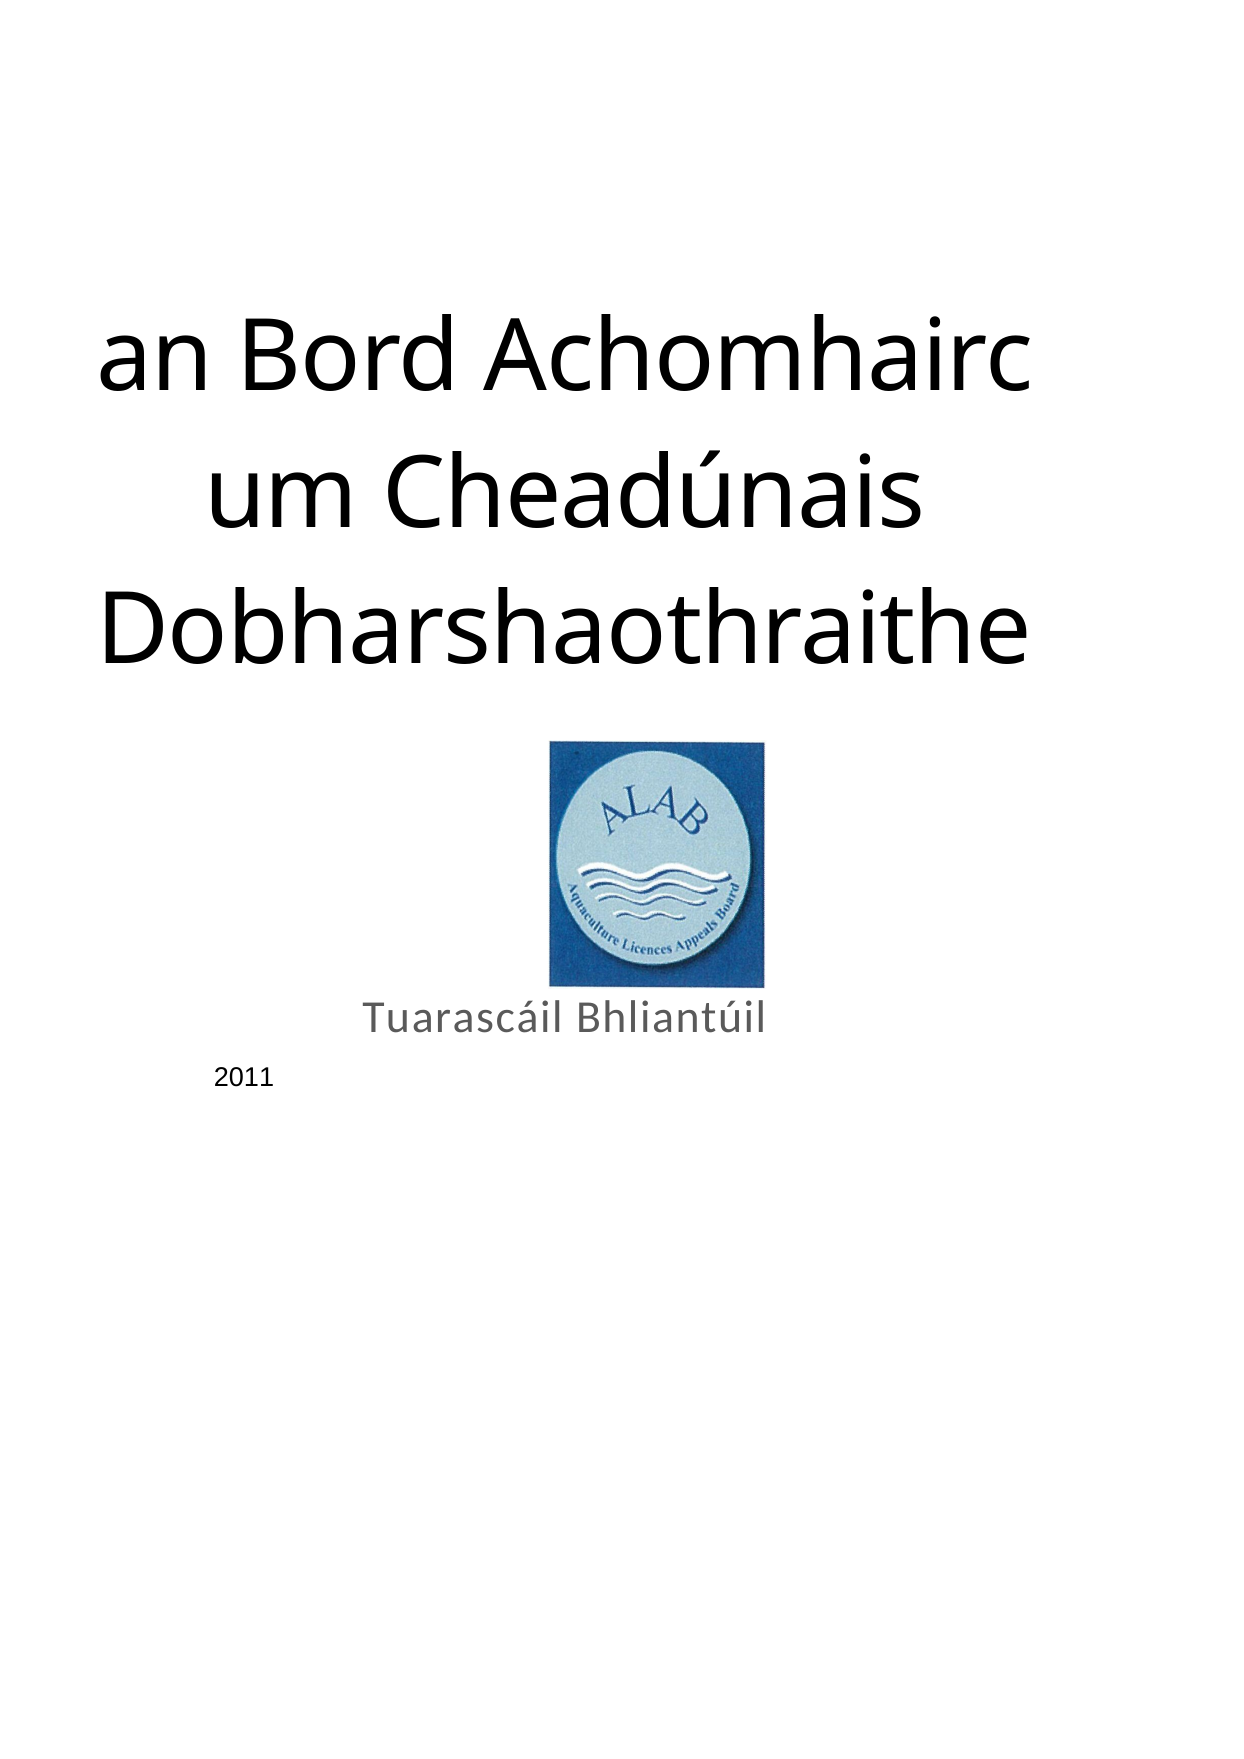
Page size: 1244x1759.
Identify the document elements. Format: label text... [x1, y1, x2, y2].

text 2011 [214, 1061, 1068, 1092]
subtitle Tuarascáil Bhliantúil [60, 988, 1068, 1044]
picture [547, 740, 767, 989]
title an Bord Achomhairc um Cheadúnais Dobharshaothraithe [60, 284, 1068, 693]
